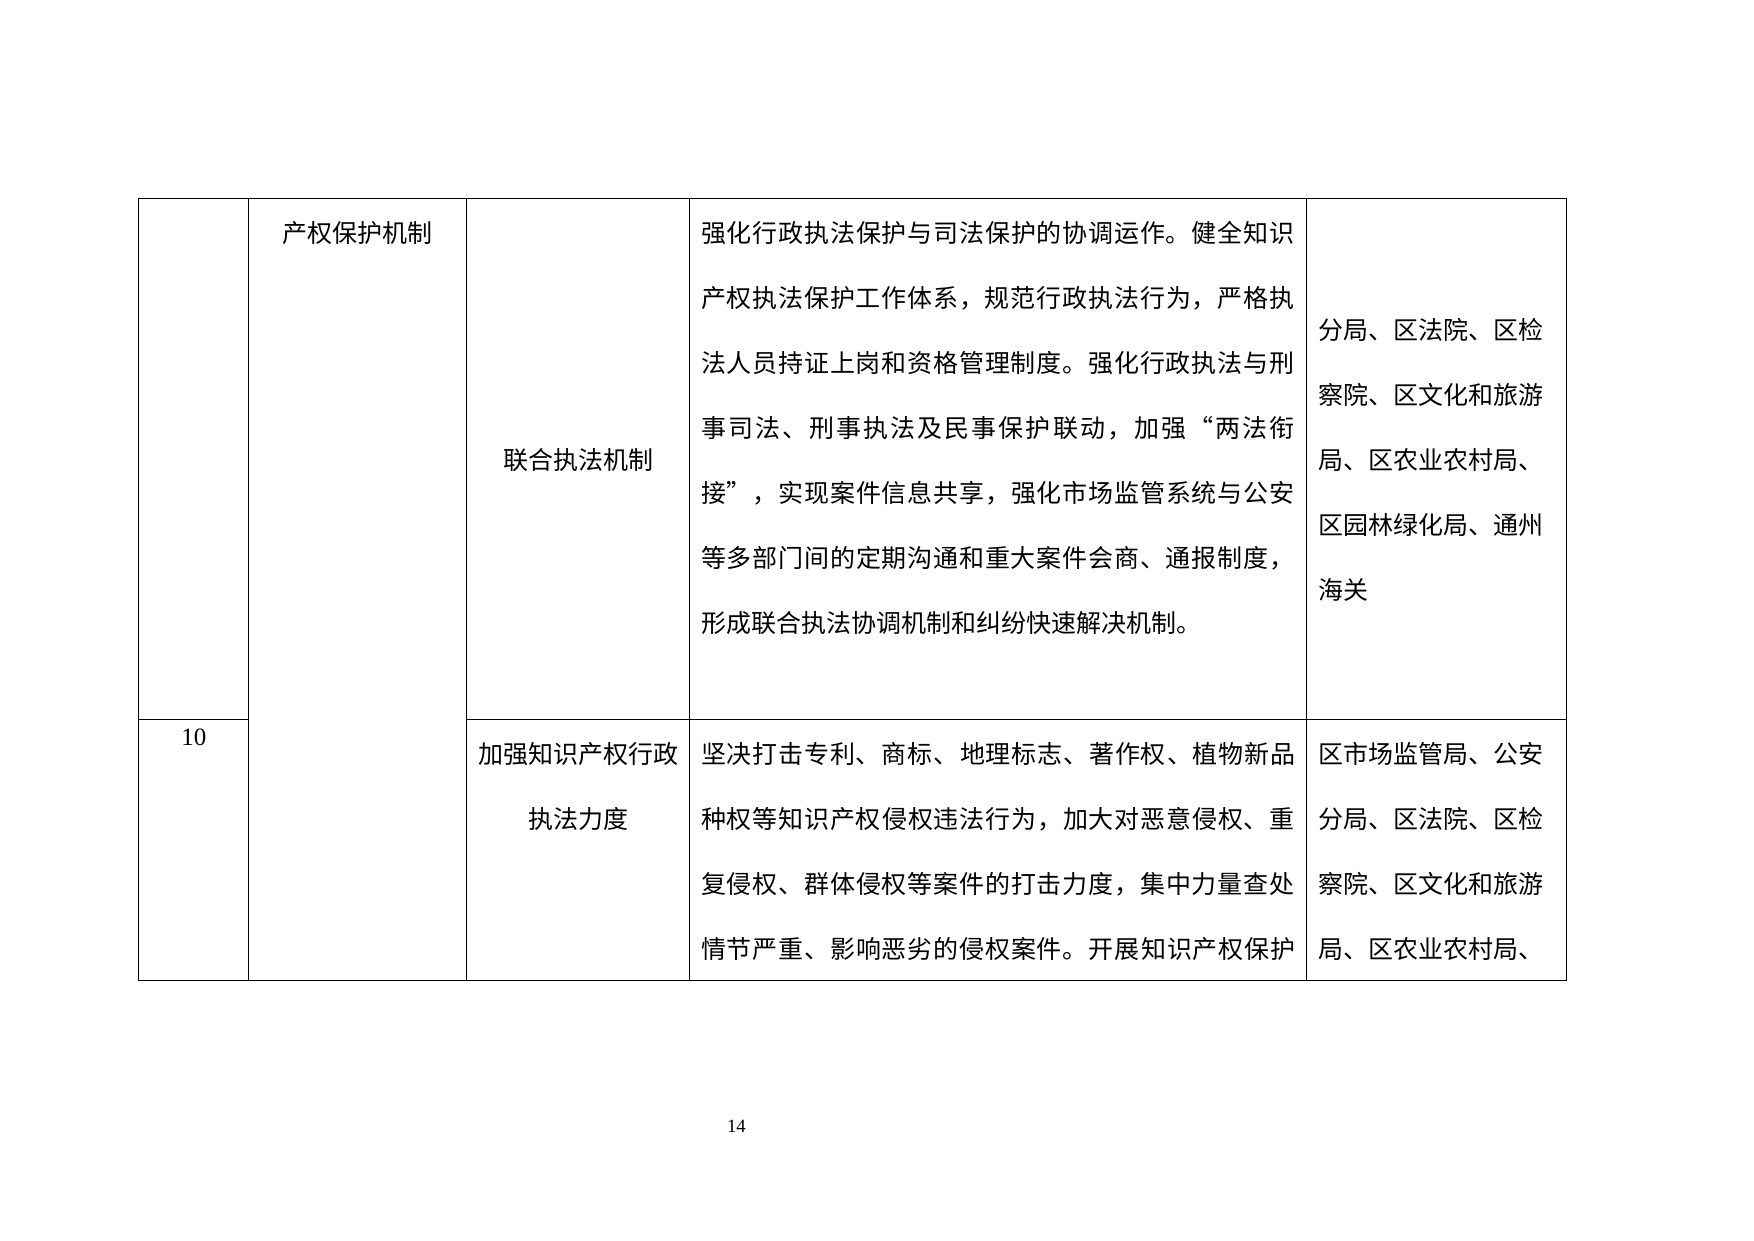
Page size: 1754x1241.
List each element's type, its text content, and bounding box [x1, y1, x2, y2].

table_cell （三）加强知识产权保护机制 [249, 199, 466, 980]
table_cell 9 [139, 199, 248, 719]
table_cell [690, 199, 1306, 719]
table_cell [1307, 199, 1566, 719]
table_cell 10 [139, 720, 248, 980]
table_cell 加强知识产权行政执法力度 [467, 720, 689, 980]
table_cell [690, 720, 1306, 980]
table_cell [1307, 720, 1566, 980]
table_cell 健全知识产权保护联合执法机制 [467, 199, 689, 719]
